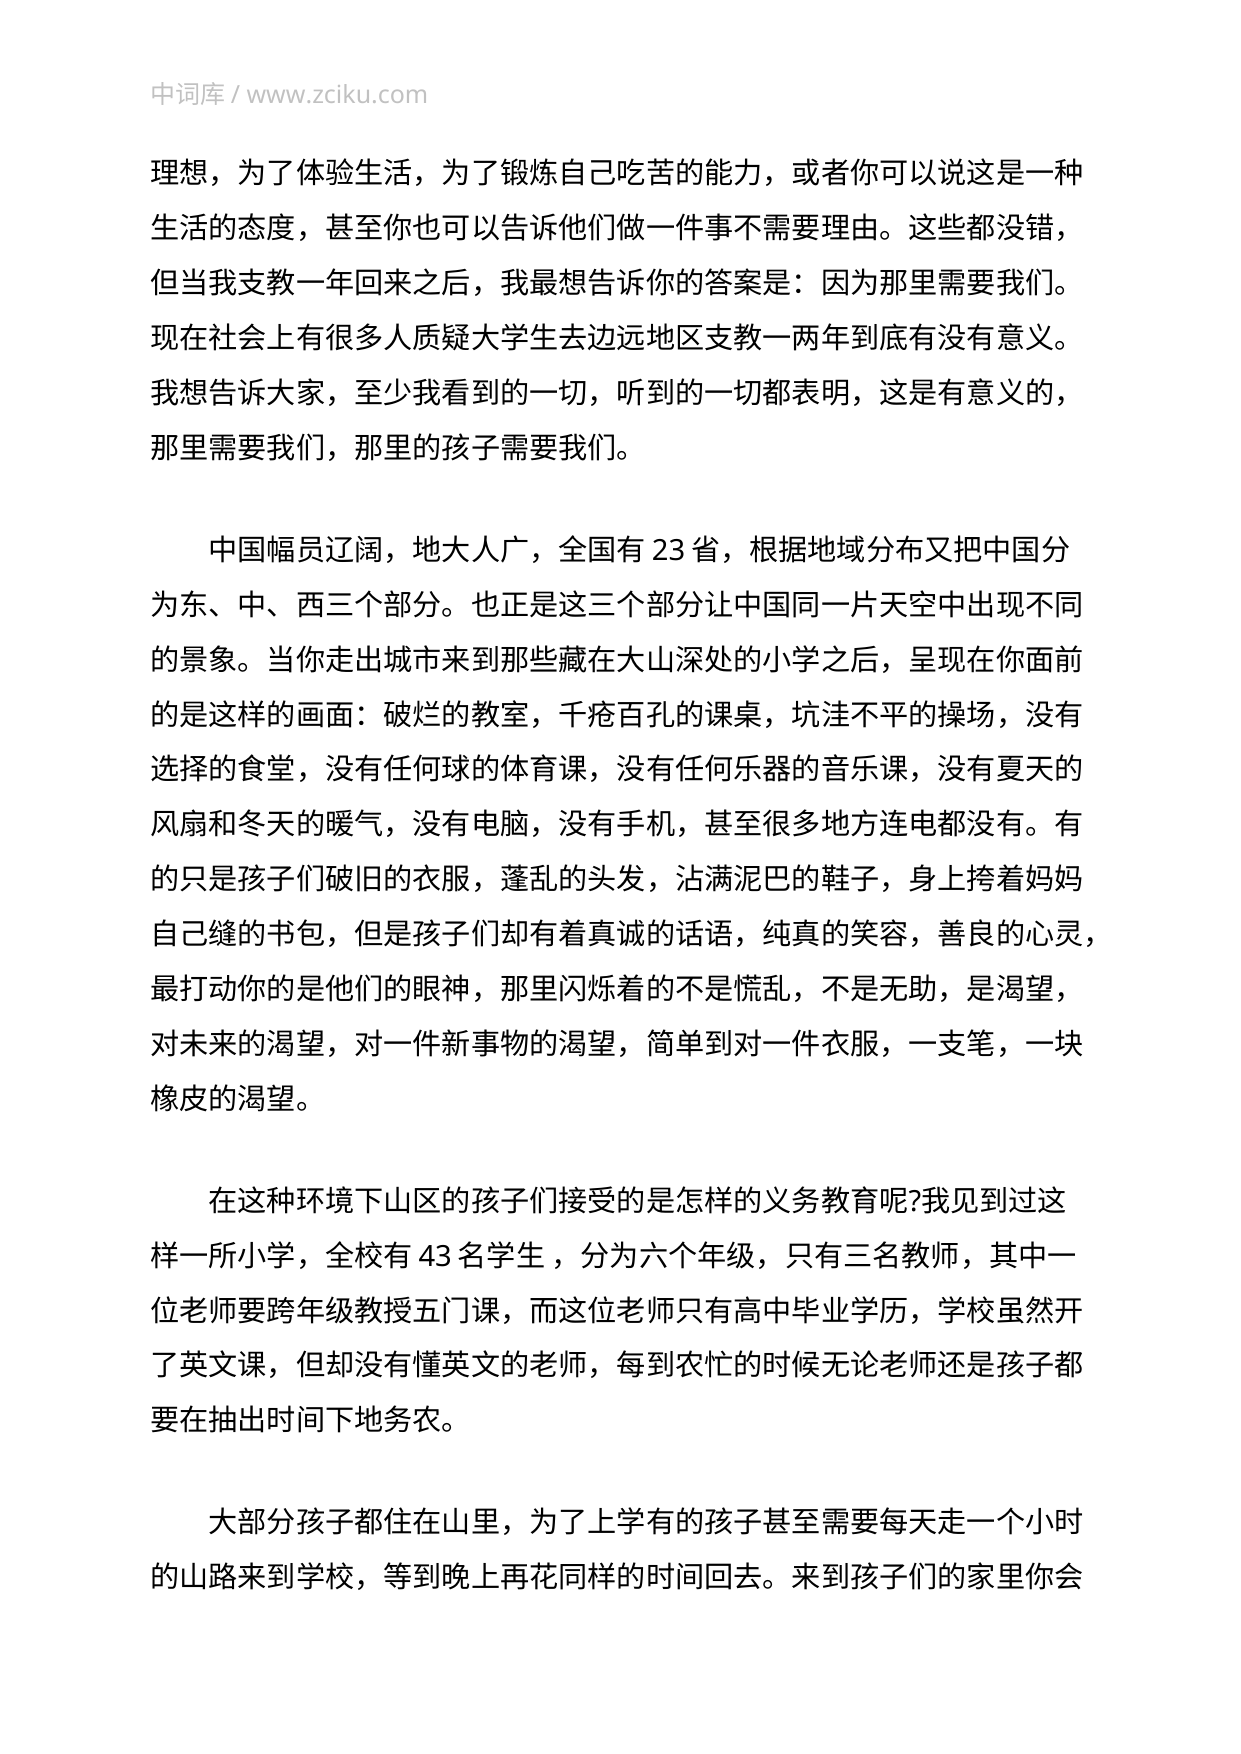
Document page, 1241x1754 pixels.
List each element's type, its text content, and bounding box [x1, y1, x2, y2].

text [150, 150, 1090, 467]
text 在这种环境下山区的孩子们接受的是怎样的义务教育呢?我见到过这样一所小学，全校有43名学生 ，分为六个年级，只有三名教师，其中一位老师要跨年级教授五门课，而这位老师只有高中毕业学历，学校虽然开了英文课，但却没有懂英文的老师，每到农忙的时候无论老师还是孩子都要在抽出时间下地务农。 [150, 1177, 1090, 1439]
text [150, 1499, 1090, 1596]
text 中国幅员辽阔，地大人广，全国有23省，根据地域分布又把中国分为东、中、西三个部分。也正是这三个部分让中国同一片天空中出现不同的景象。当你走出城市来到那些藏在大山深处的小学之后，呈现在你面前的是这样的画面：破烂的教室，千疮百孔的课桌，坑洼不平的操场，没有选择的食堂，没有任何球的体育课，没有任何乐器的音乐课，没有夏天的风扇和冬天的暖气，没有电脑，没有手机，甚至很多地方连电都没有。有的只是孩子们破旧的衣服，蓬乱的头发，沾满泥巴的鞋子，身上挎着妈妈自己缝的书包，但是孩子们却有着真诚的话语，纯真的笑容，善良的心灵，最打动你的是他们的眼神，那里闪烁着的不是慌乱，不是无助，是渴望，对未来的渴望，对一件新事物的渴望，简单到对一件衣服，一支笔，一块橡皮的渴望。 [150, 526, 1090, 1118]
